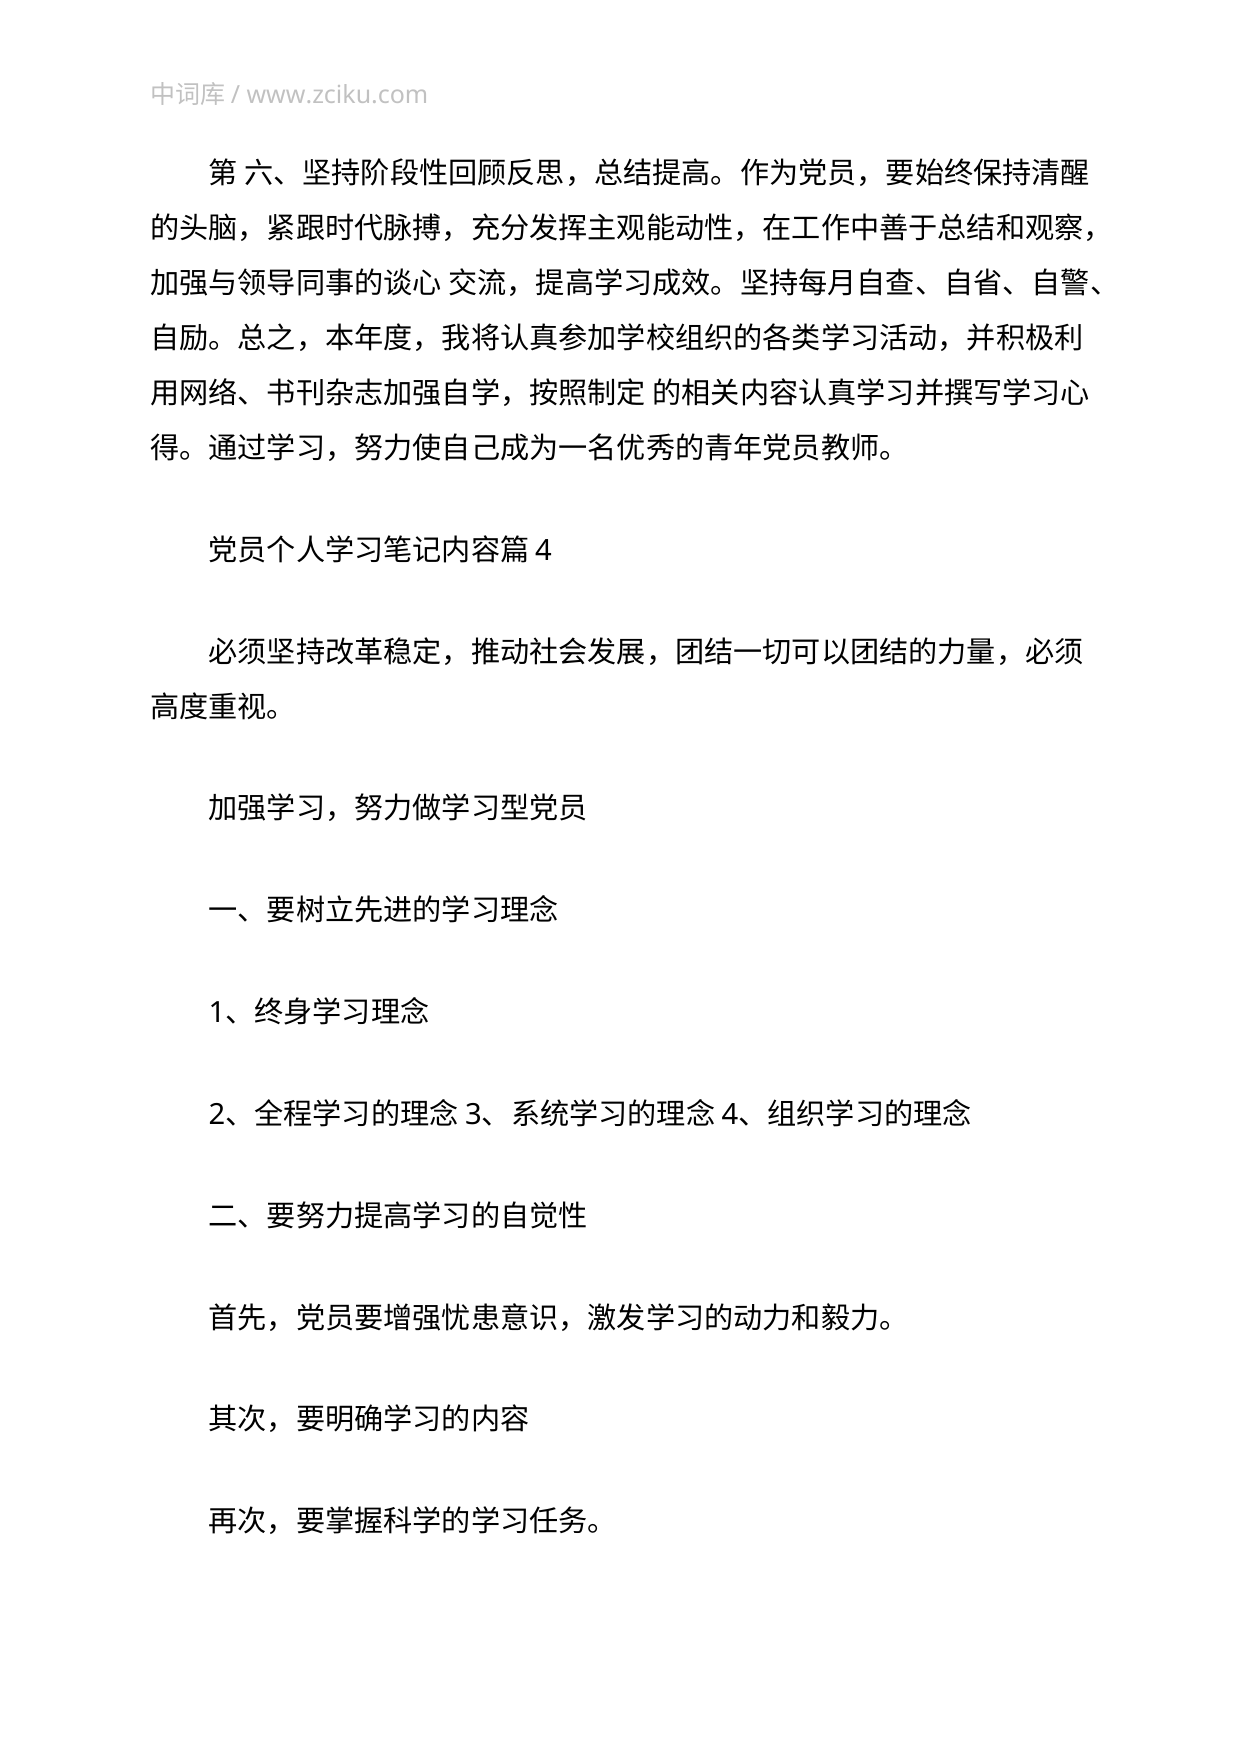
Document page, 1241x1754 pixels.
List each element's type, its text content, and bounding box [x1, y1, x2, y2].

text 必须坚持改革稳定，推动社会发展，团结一切可以团结的力量，必须高度重视。 [150, 628, 1090, 725]
text 加强学习，努力做学习型党员 [150, 785, 1090, 827]
text 二、要努力提高学习的自觉性 [150, 1192, 1090, 1235]
text 一、要树立先进的学习理念 [150, 887, 1090, 929]
text 首先，党员要增强忧患意识，激发学习的动力和毅力。 [150, 1294, 1090, 1336]
text 2、全程学习的理念 3、系统学习的理念 4、组织学习的理念 [150, 1090, 1090, 1133]
text 其次，要明确学习的内容 [150, 1396, 1090, 1438]
text 再次，要掌握科学的学习任务。 [150, 1498, 1090, 1540]
text 党员个人学习笔记内容篇4 [150, 526, 1090, 569]
text 第 六、坚持阶段性回顾反思，总结提高。作为党员，要始终保持清醒的头脑，紧跟时代脉搏，充分发挥主观能动性，在工作中善于总结和观察，加强与领导同事的谈心 交流，提高学习成效。坚持每月自查、自省、自警、自励。总之，本年度，我将认真参加学校组织的各类学习活动，并积极利用网络、书刊杂志加强自学，按照制定 的相关内容认真学习并撰写学习心得。通过学习，努力使自己成为一名优秀的青年党员教师。 [150, 150, 1090, 467]
text 1、终身学习理念 [150, 988, 1090, 1031]
